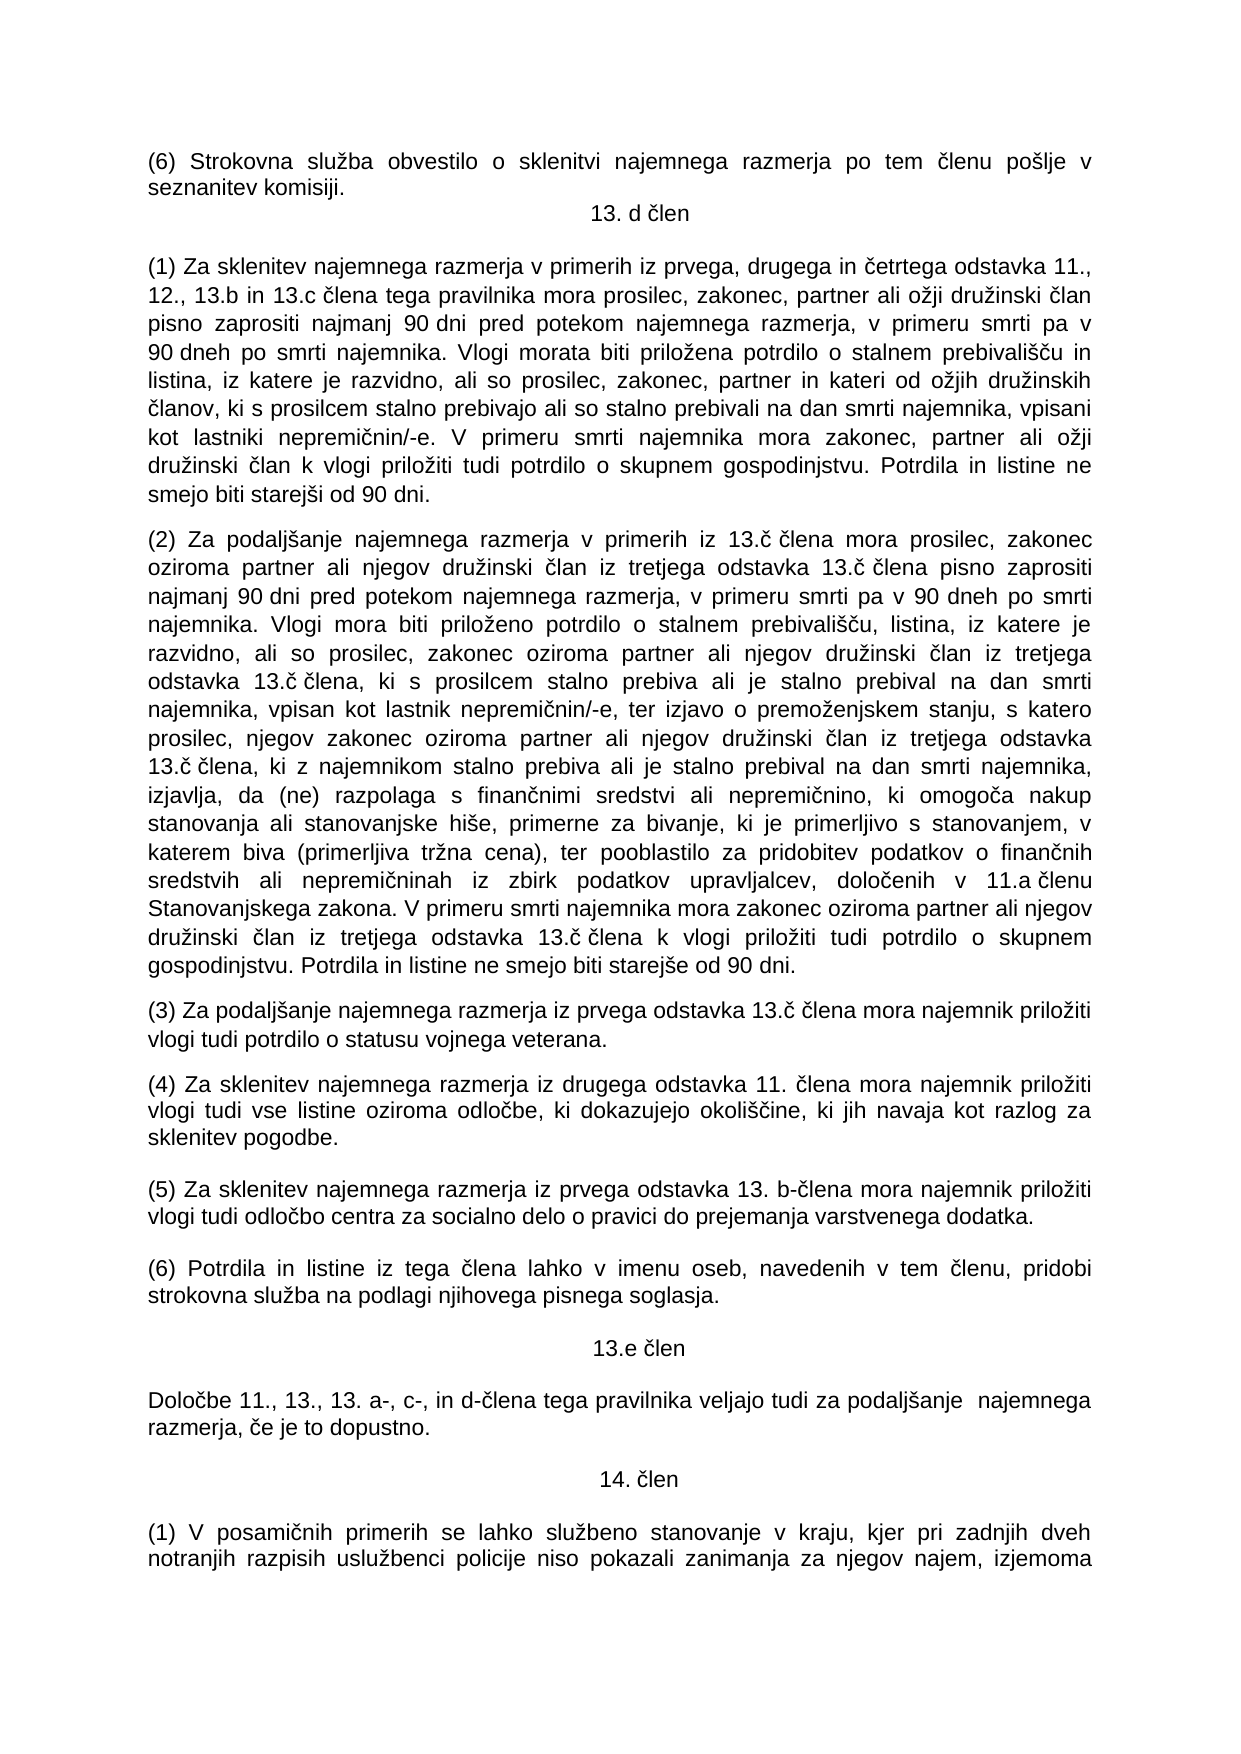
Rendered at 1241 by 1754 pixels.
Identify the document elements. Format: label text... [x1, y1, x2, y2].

list člen [185, 1466, 1092, 1493]
text (1) Za sklenitev najemnega razmerja v primerih iz prvega, drugega in četrtega odstavka 11., 12., 13.b in 13.c člena tega pravilnika mora prosilec, zakonec, partner ali ožji družinski član pisno zaprositi najmanj 90 dni pred potekom najemnega razmerja, v primeru smrti pa v 90 dneh po smrti najemnika. Vlogi morata biti priložena potrdilo o stalnem prebivališču in listina, iz katere je razvidno, ali so prosilec, zakonec, partner in kateri od ožjih družinskih članov, ki s prosilcem stalno prebivajo ali so stalno prebivali na dan smrti najemnika, vpisani kot lastniki nepremičnin/-e. V primeru smrti najemnika mora zakonec, partner ali ožji družinski član k vlogi priložiti tudi potrdilo o skupnem gospodinjstvu. Potrdila in listine ne smejo biti starejši od 90 dni. [148, 253, 1092, 507]
text 13. d člen [516, 200, 1092, 227]
text (3) Za podaljšanje najemnega razmerja iz prvega odstavka 13.č člena mora najemnik priložiti vlogi tudi potrdilo o statusu vojnega veterana. [148, 997, 1092, 1052]
text (4) Za sklenitev najemnega razmerja iz drugega odstavka 11. člena mora najemnik priložiti vlogi tudi vse listine oziroma odločbe, ki dokazujejo okoliščine, ki jih navaja kot razlog za sklenitev pogodbe. [148, 1071, 1092, 1150]
text (5) Za sklenitev najemnega razmerja iz prvega odstavka 13. b-člena mora najemnik priložiti vlogi tudi odločbo centra za socialno delo o pravici do prejemanja varstvenega dodatka. [148, 1176, 1092, 1229]
text (6) Strokovna služba obvestilo o sklenitvi najemnega razmerja po tem členu pošlje v seznanitev komisiji. [148, 148, 1092, 200]
text 13.e člen [185, 1334, 1092, 1361]
text (6) Potrdila in listine iz tega člena lahko v imenu oseb, navedenih v tem členu, pridobi strokovna služba na podlagi njihovega pisnega soglasja. [148, 1255, 1092, 1308]
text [148, 1519, 1092, 1572]
text (2) Za podaljšanje najemnega razmerja v primerih iz 13.č člena mora prosilec, zakonec oziroma partner ali njegov družinski član iz tretjega odstavka 13.č člena pisno zaprositi najmanj 90 dni pred potekom najemnega razmerja, v primeru smrti pa v 90 dneh po smrti najemnika. Vlogi mora biti priloženo potrdilo o stalnem prebivališču, listina, iz katere je razvidno, ali so prosilec, zakonec oziroma partner ali njegov družinski član iz tretjega odstavka 13.č člena, ki s prosilcem stalno prebiva ali je stalno prebival na dan smrti najemnika, vpisan kot lastnik nepremičnin/-e, ter izjavo o premoženjskem stanju, s katero prosilec, njegov zakonec oziroma partner ali njegov družinski član iz tretjega odstavka 13.č člena, ki z najemnikom stalno prebiva ali je stalno prebival na dan smrti najemnika, izjavlja, da (ne) razpolaga s finančnimi sredstvi ali nepremičnino, ki omogoča nakup stanovanja ali stanovanjske hiše, primerne za bivanje, ki je primerljivo s stanovanjem, v katerem biva (primerljiva tržna cena), ter pooblastilo za pridobitev podatkov o finančnih sredstvih ali nepremičninah iz zbirk podatkov upravljalcev, določenih v 11.a členu Stanovanjskega zakona. V primeru smrti najemnika mora zakonec oziroma partner ali njegov družinski član iz tretjega odstavka 13.č člena k vlogi priložiti tudi potrdilo o skupnem gospodinjstvu. Potrdila in listine ne smejo biti starejše od 90 dni. [148, 526, 1092, 979]
text Določbe 11., 13., 13. a-, c-, in d-člena tega pravilnika veljajo tudi za podaljšanje najemnega razmerja, če je to dopustno. [148, 1387, 1092, 1440]
